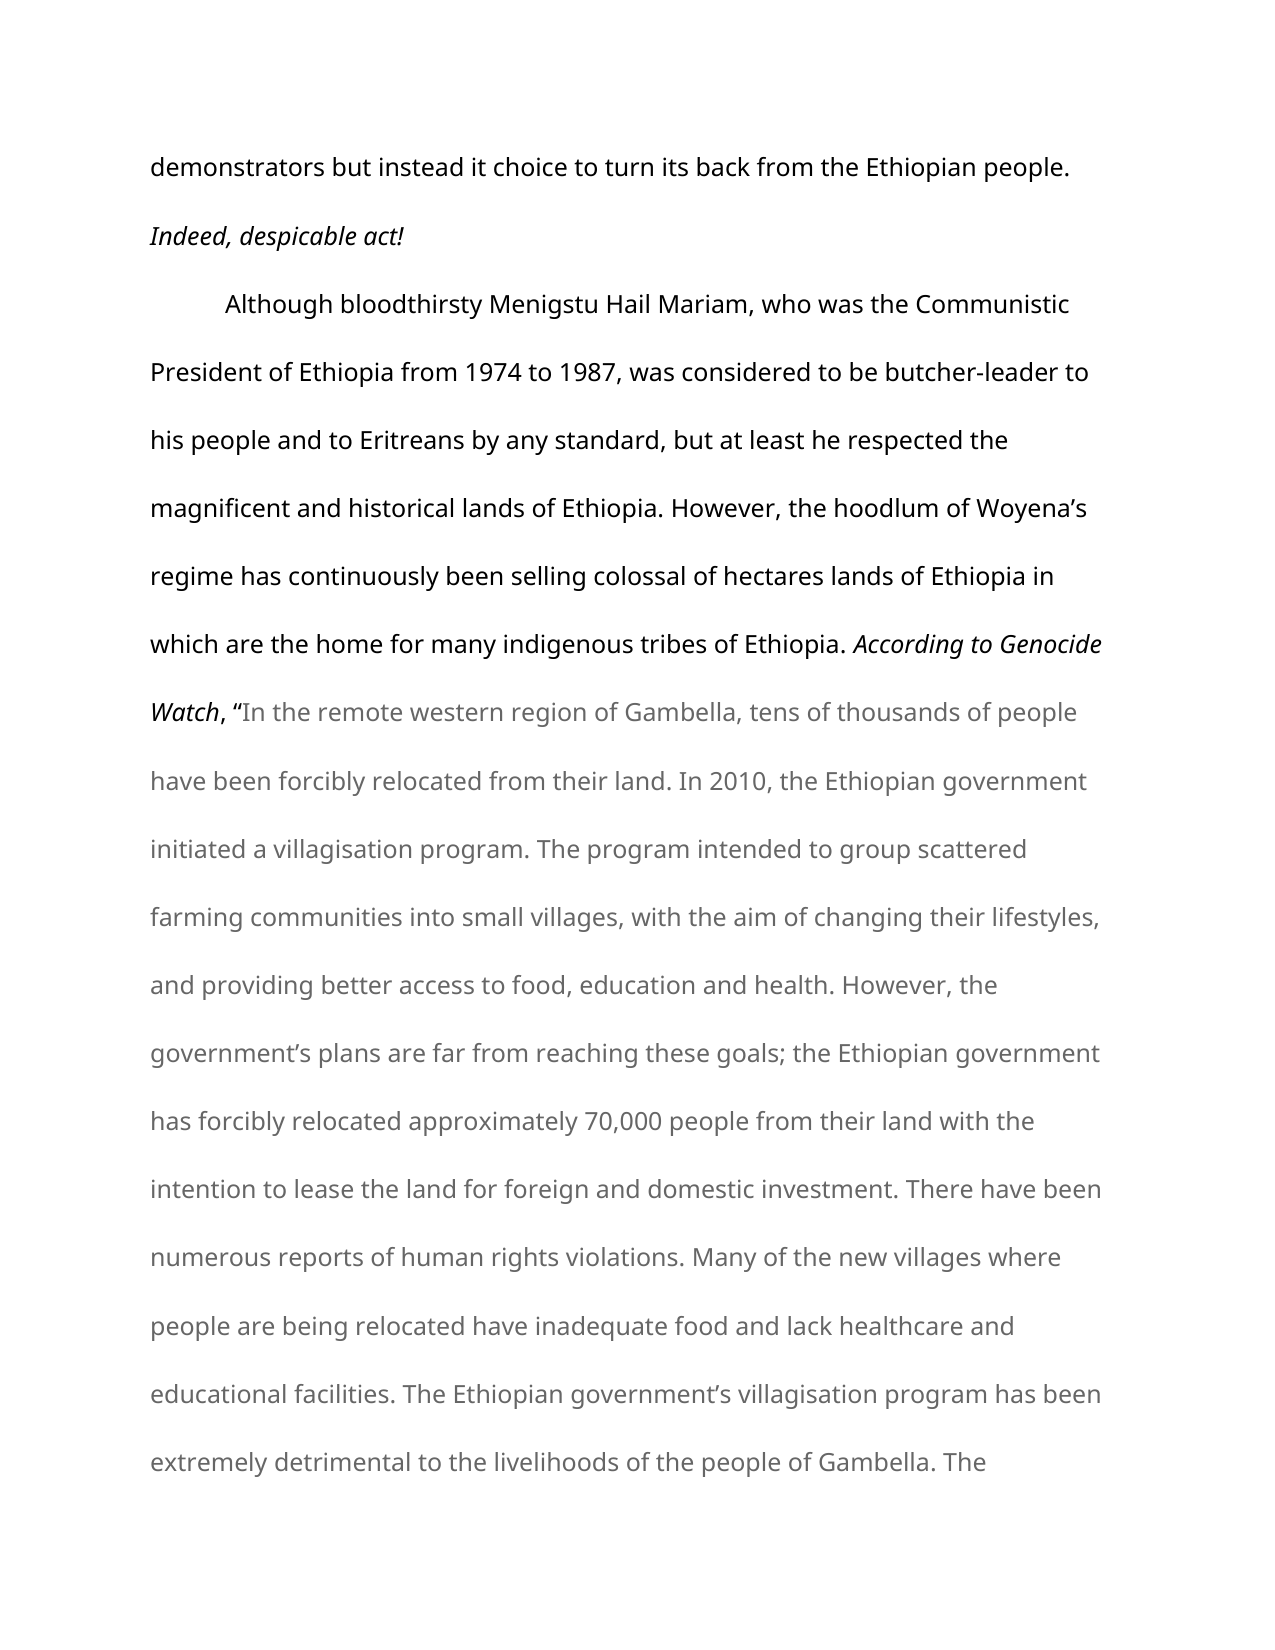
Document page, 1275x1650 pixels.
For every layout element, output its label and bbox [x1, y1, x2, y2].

list [112, 150, 1125, 252]
text [150, 286, 1125, 1478]
